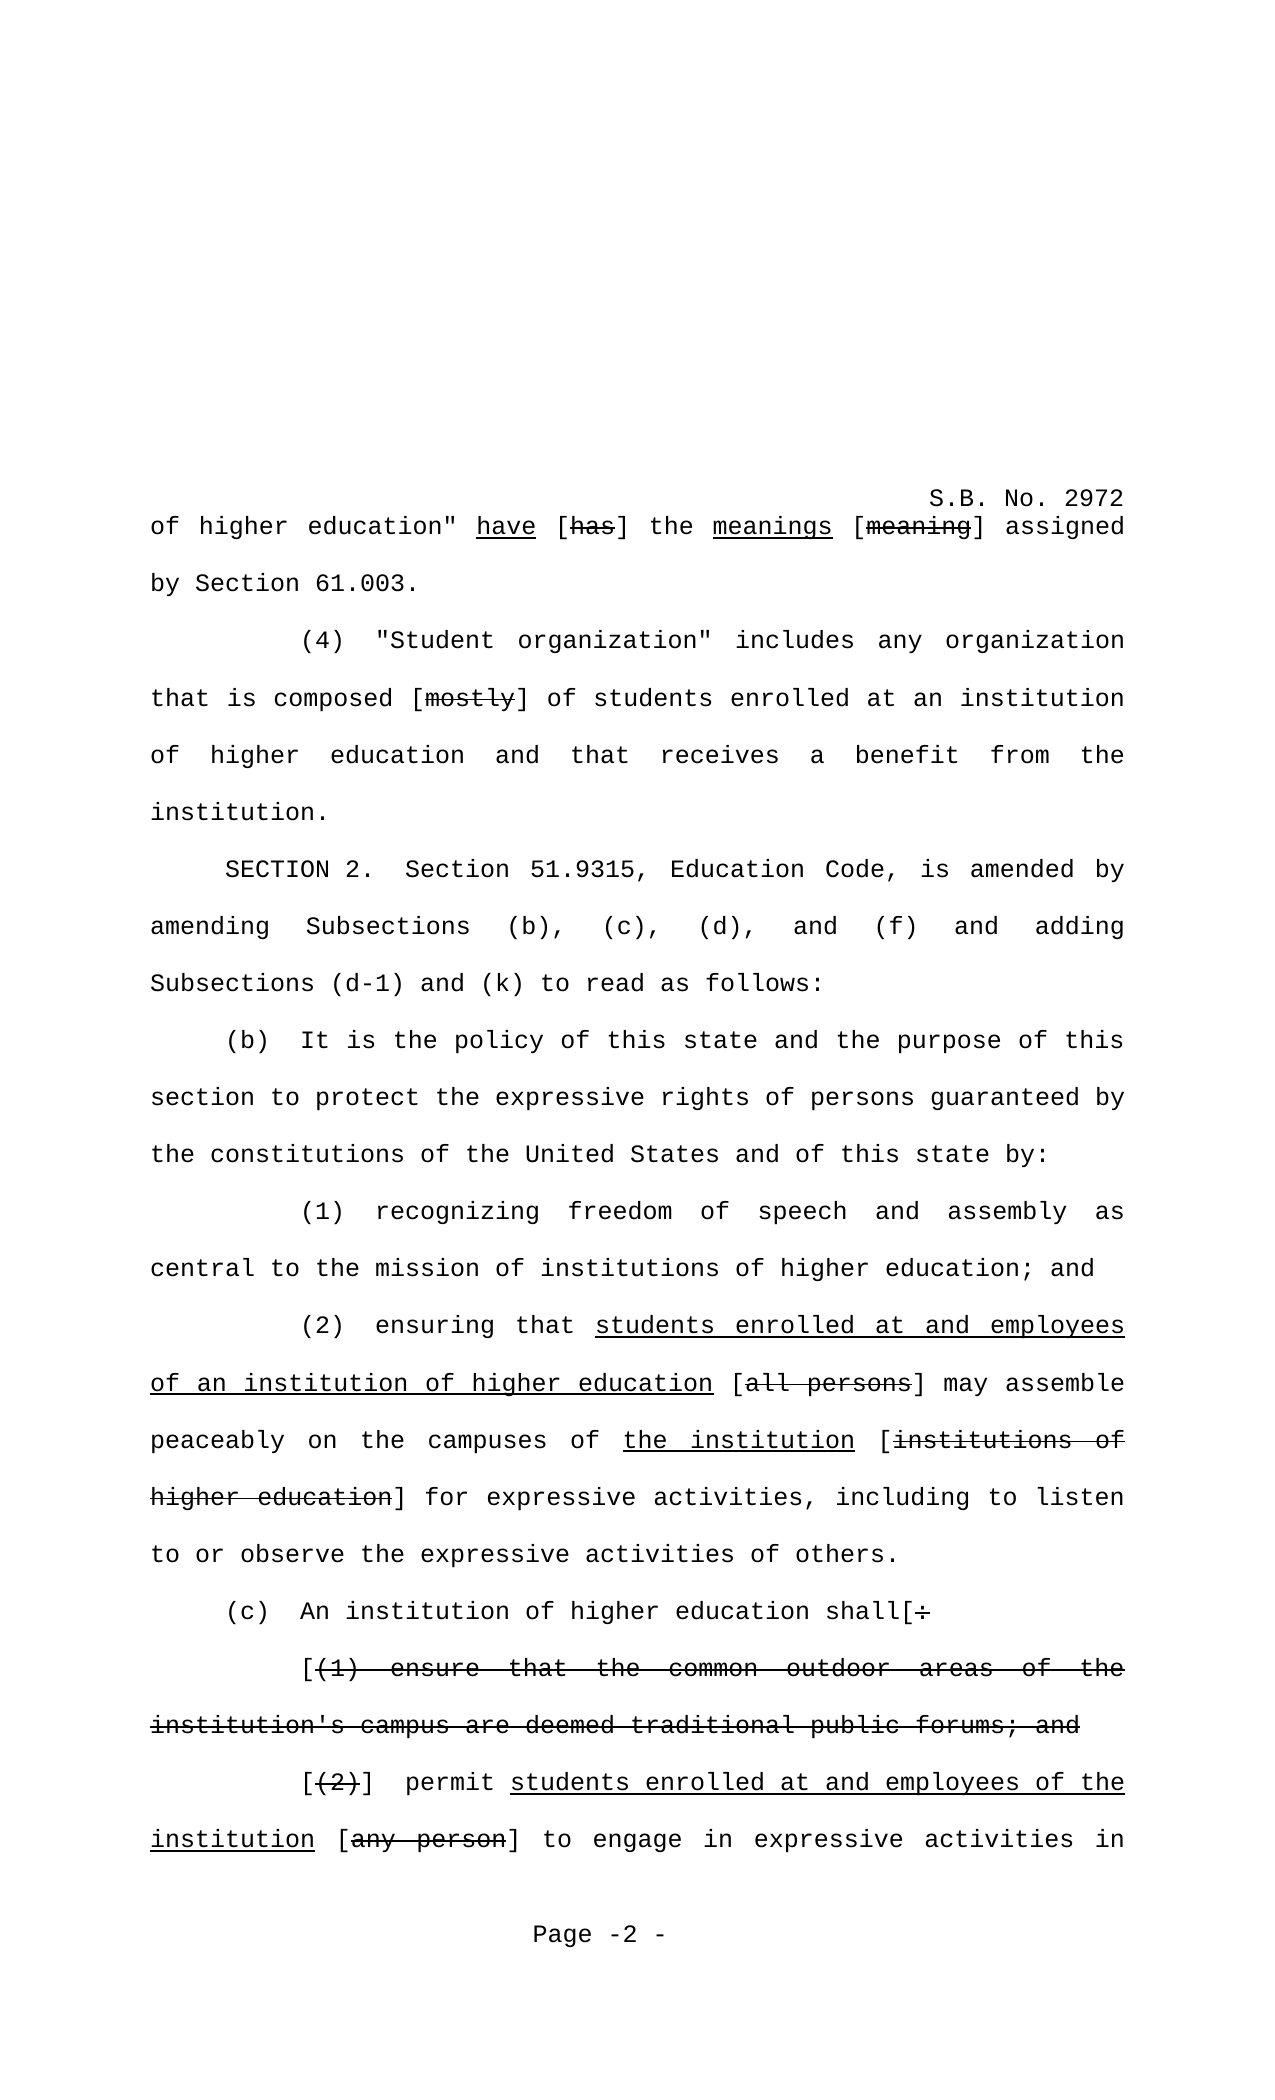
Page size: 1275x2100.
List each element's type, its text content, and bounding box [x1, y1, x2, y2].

text (1) recognizing freedom of speech and assembly as central to the mission of institutions of higher education; and [150, 1199, 1125, 1284]
text (2) ensuring that students enrolled at and employees of an institution of higher education [all persons] may assemble peaceably on the campuses of the institution [institutions of higher education] for expressive activities, including to listen to or observe the expressive activities of others. [150, 1313, 1125, 1570]
text [(1) ensure that the common outdoor areas of the institution's campus are deemed traditional public forums; and [150, 1655, 1125, 1741]
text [150, 1769, 1125, 1855]
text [150, 514, 1125, 599]
text (c) An institution of higher education shall[: [150, 1598, 1125, 1627]
text (b) It is the policy of this state and the purpose of this section to protect the expressive rights of persons guaranteed by the constitutions of the United States and of this state by: [150, 1027, 1125, 1170]
text (4) "Student organization" includes any organization that is composed [mostly] of students enrolled at an institution of higher education and that receives a benefit from the institution. [150, 628, 1125, 828]
text SECTION 2. Section 51.9315, Education Code, is amended by amending Subsections (b), (c), (d), and (f) and adding Subsections (d-1) and (k) to read as follows: [150, 856, 1125, 999]
